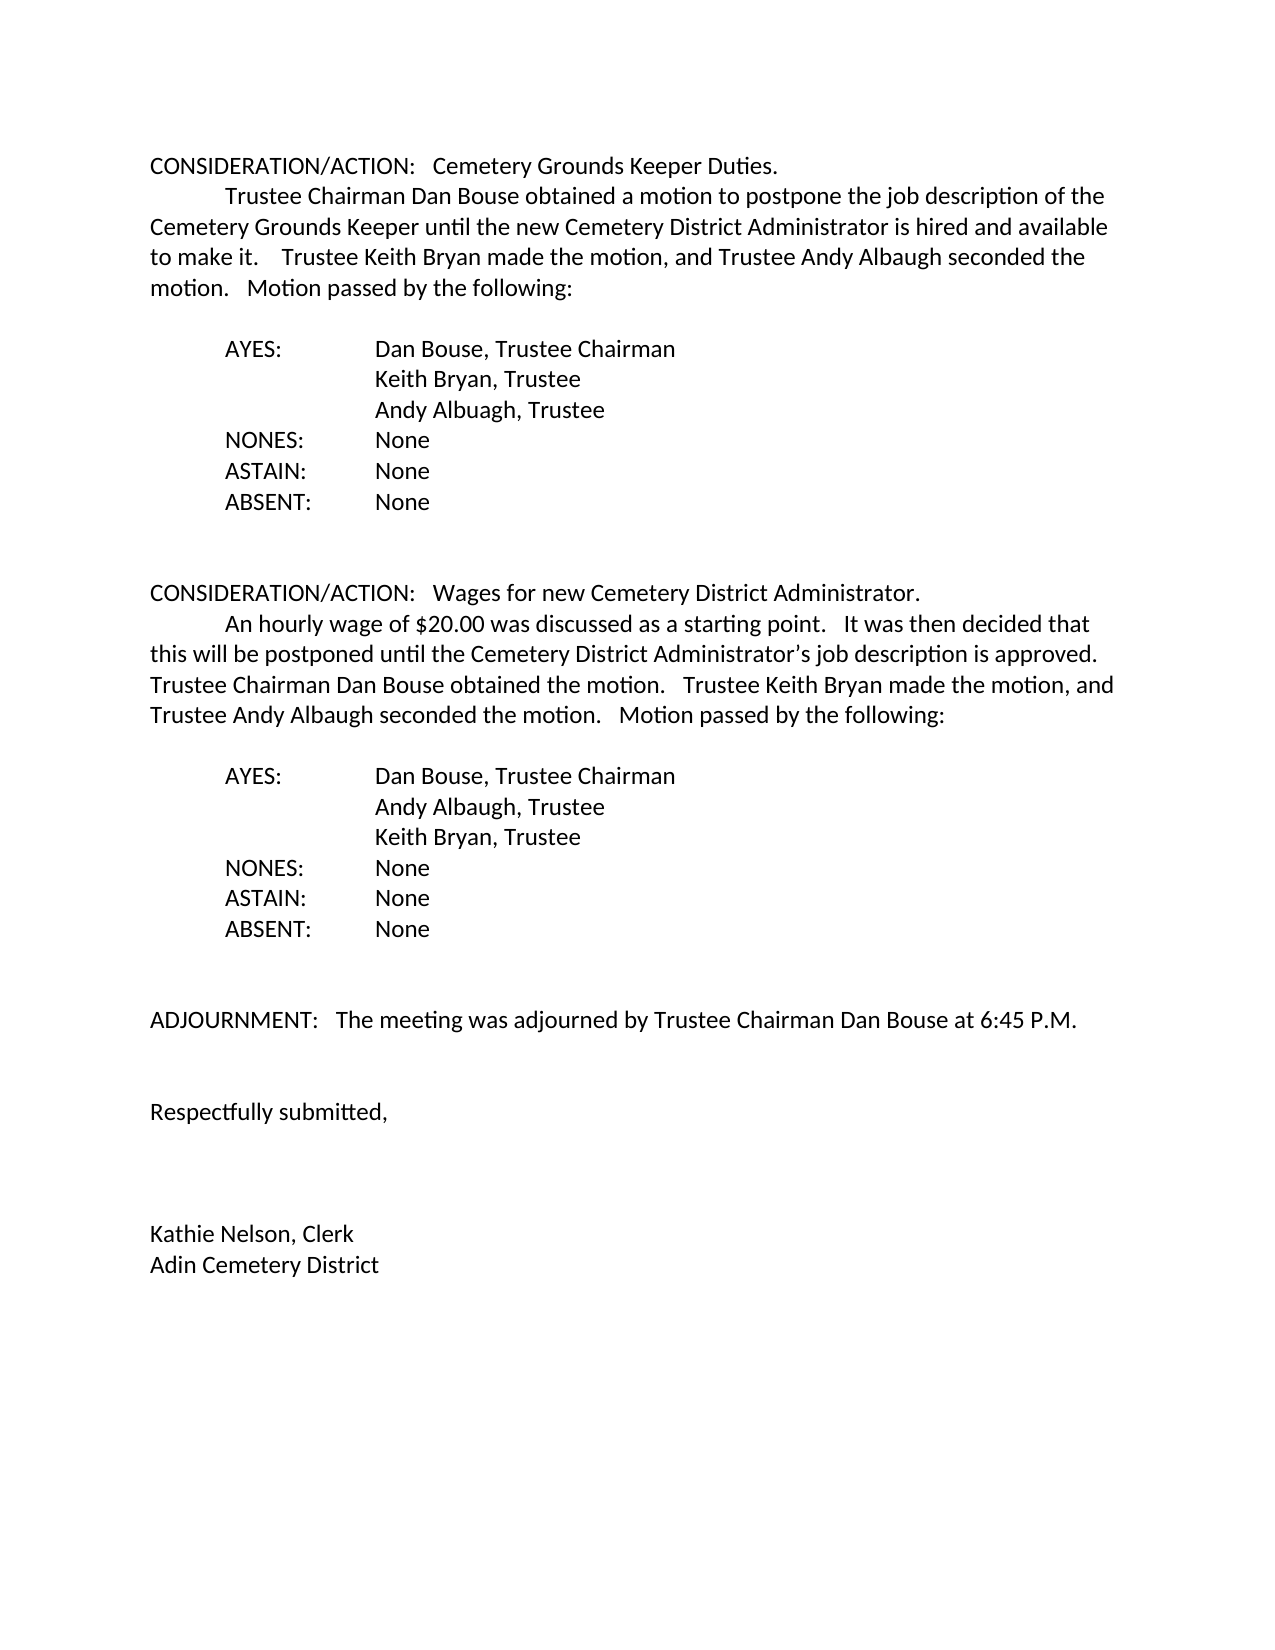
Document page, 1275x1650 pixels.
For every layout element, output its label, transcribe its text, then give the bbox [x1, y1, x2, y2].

text ABSENT: None [150, 913, 1125, 943]
text Adin Cemetery District [150, 1249, 1125, 1279]
text ADJOURNMENT: The meeting was adjourned by Trustee Chairman Dan Bouse at 6:45 P.M. [150, 1004, 1125, 1035]
text NONES: None [150, 852, 1125, 882]
text Andy Albuagh, Trustee [150, 394, 1125, 425]
text ASTAIN: None [150, 882, 1125, 913]
text NONES: None [150, 425, 1125, 455]
text ASTAIN: None [150, 455, 1125, 486]
text CONSIDERATION/ACTION: Wages for new Cemetery District Administrator. [150, 577, 1125, 608]
text Keith Bryan, Trustee [150, 821, 1125, 852]
text AYES: Dan Bouse, Trustee Chairman [150, 760, 1125, 791]
text Keith Bryan, Trustee [150, 364, 1125, 394]
text Kathie Nelson, Clerk [150, 1218, 1125, 1249]
text ABSENT: None [150, 486, 1125, 516]
text Respectfully submitted, [150, 1096, 1125, 1127]
text An hourly wage of $20.00 was discussed as a starting point. It was then decided that this will be postponed until the Cemetery District Administrator’s job description is approved. Trustee Chairman Dan Bouse obtained the motion. Trustee Keith Bryan made the motion, and Trustee Andy Albaugh seconded the motion. Motion passed by the following: [150, 608, 1125, 730]
text Andy Albaugh, Trustee [150, 791, 1125, 821]
text Trustee Chairman Dan Bouse obtained a motion to postpone the job description of the Cemetery Grounds Keeper until the new Cemetery District Administrator is hired and available to make it. Trustee Keith Bryan made the motion, and Trustee Andy Albaugh seconded the motion. Motion passed by the following: [150, 181, 1125, 303]
text AYES: Dan Bouse, Trustee Chairman [150, 333, 1125, 364]
text CONSIDERATION/ACTION: Cemetery Grounds Keeper Duties. [150, 150, 1125, 181]
